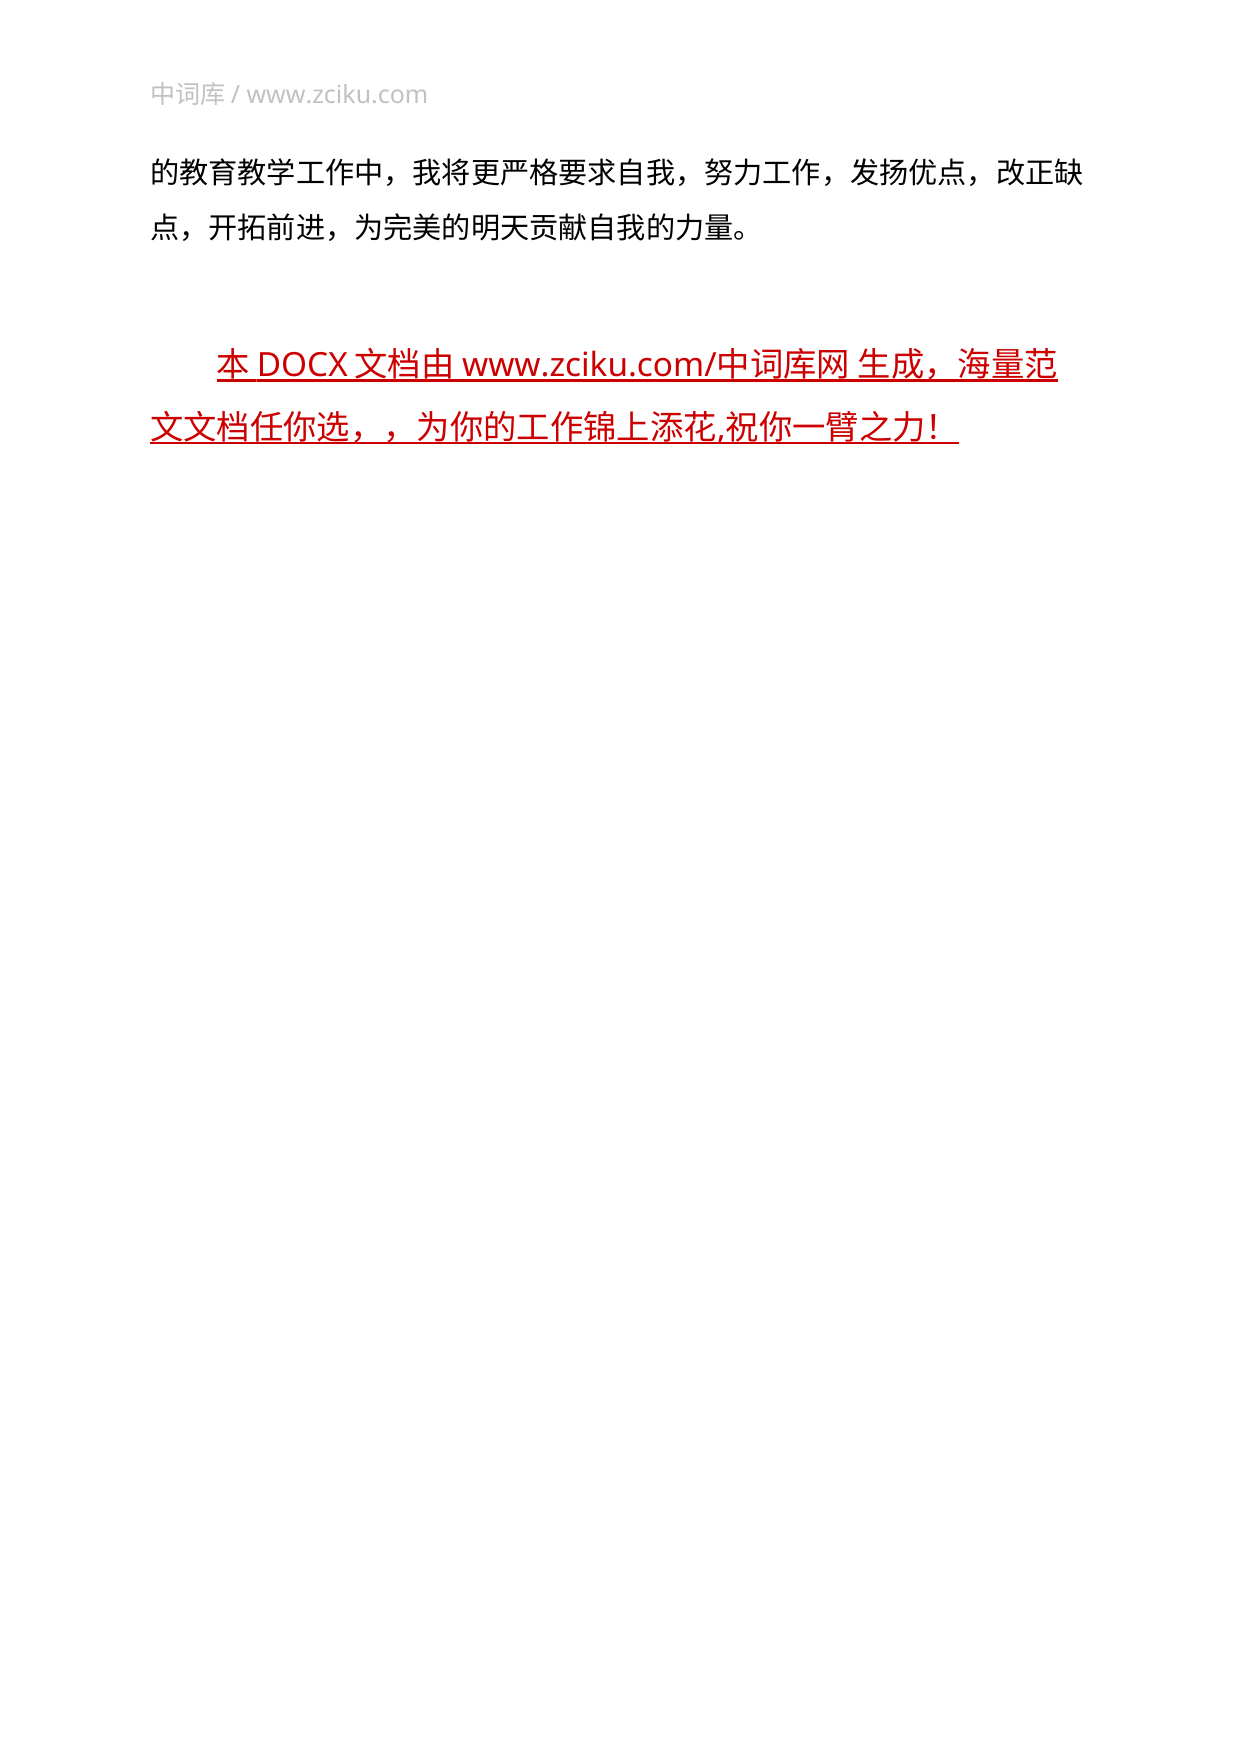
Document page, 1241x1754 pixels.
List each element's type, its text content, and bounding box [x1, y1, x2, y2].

text 本DOCX文档由 www.zciku.com/中词库网 生成，海量范文文档任你选，，为你的工作锦上添花,祝你一臂之力！ [150, 338, 1090, 449]
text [150, 150, 1090, 247]
